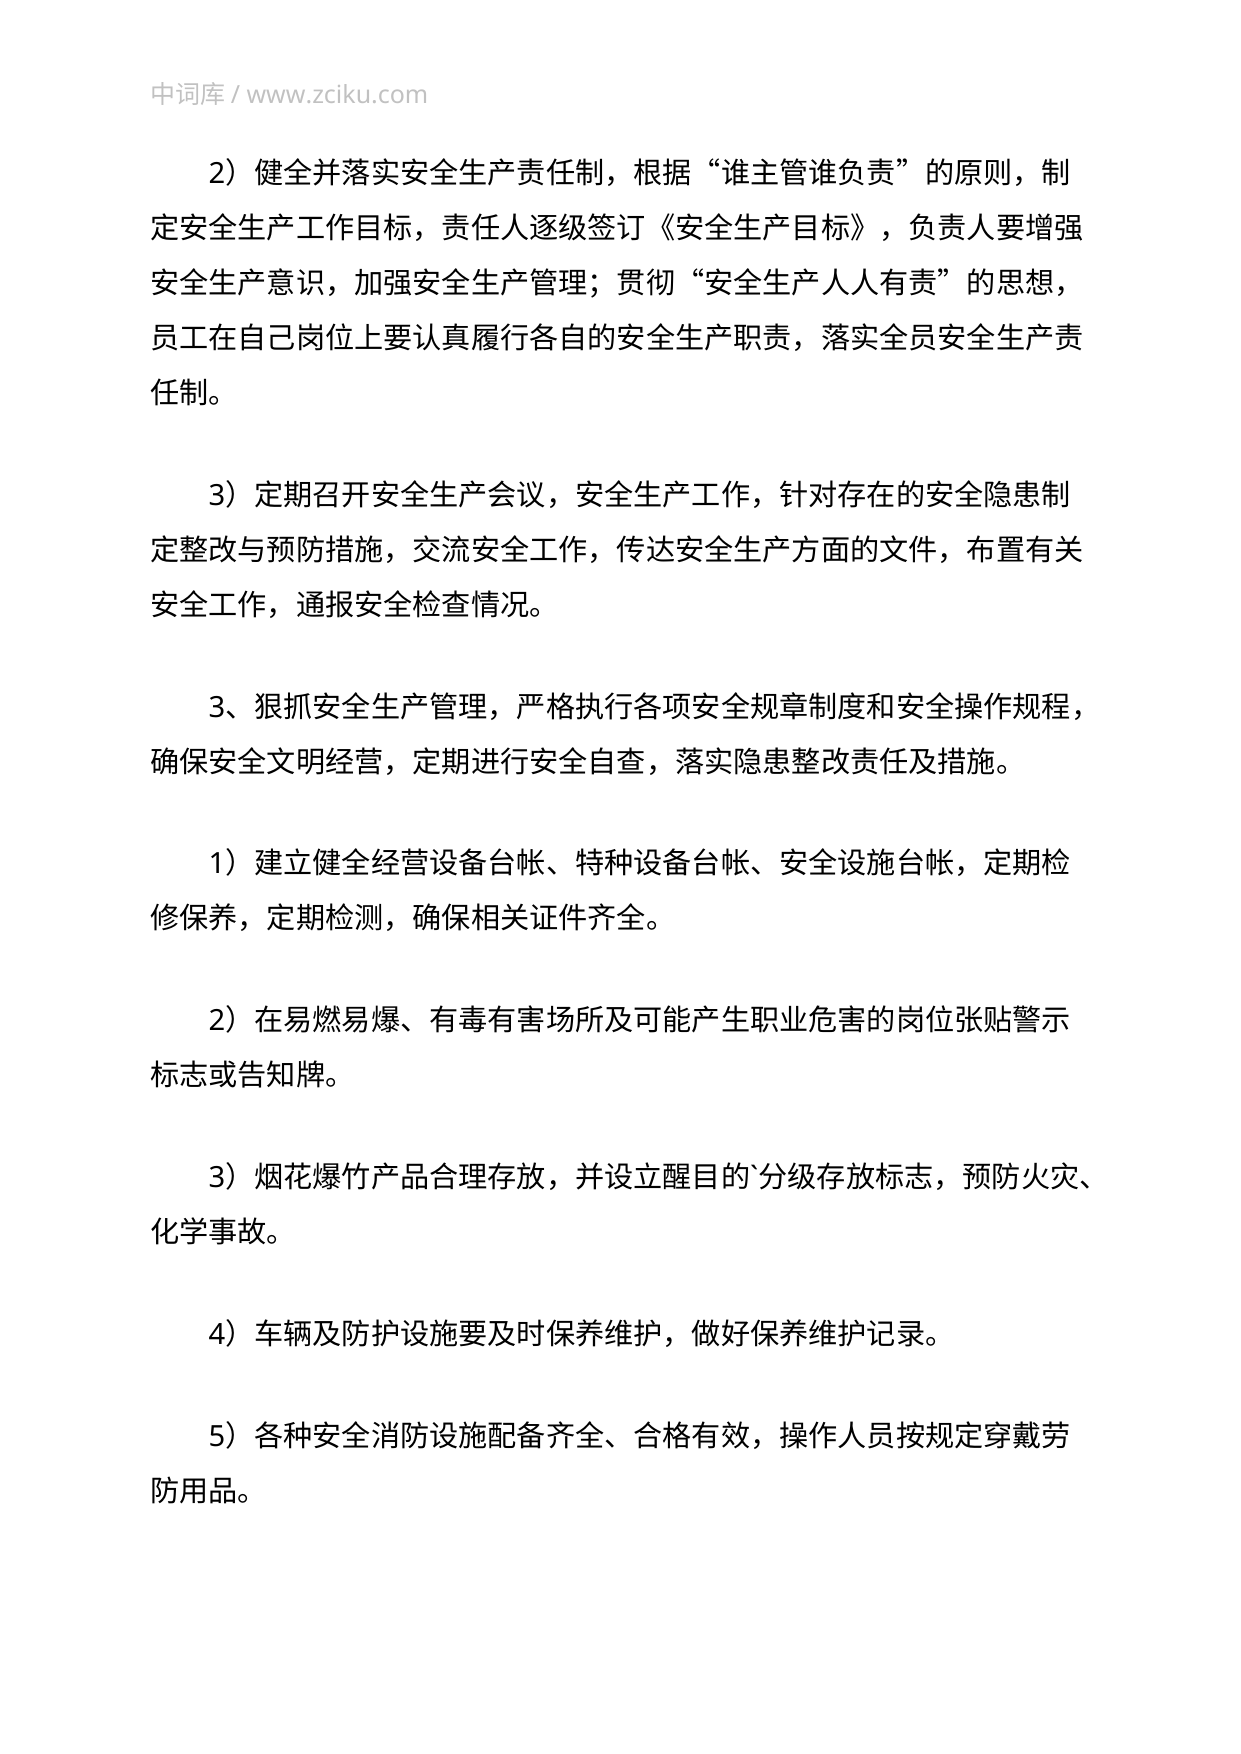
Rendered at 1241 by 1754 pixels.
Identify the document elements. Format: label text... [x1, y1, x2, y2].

text 3、狠抓安全生产管理，严格执行各项安全规章制度和安全操作规程，确保安全文明经营，定期进行安全自查，落实隐患整改责任及措施。 [150, 683, 1090, 780]
text 3）烟花爆竹产品合理存放，并设立醒目的`分级存放标志，预防火灾、化学事故。 [150, 1153, 1090, 1251]
text 1）建立健全经营设备台帐、特种设备台帐、安全设施台帐，定期检修保养，定期检测，确保相关证件齐全。 [150, 840, 1090, 937]
text 3）定期召开安全生产会议，安全生产工作，针对存在的安全隐患制定整改与预防措施，交流安全工作，传达安全生产方面的文件，布置有关安全工作，通报安全检查情况。 [150, 471, 1090, 624]
text 2）在易燃易爆、有毒有害场所及可能产生职业危害的岗位张贴警示标志或告知牌。 [150, 997, 1090, 1094]
text 2）健全并落实安全生产责任制，根据“谁主管谁负责”的原则，制定安全生产工作目标，责任人逐级签订《安全生产目标》，负责人要增强安全生产意识，加强安全生产管理；贯彻“安全生产人人有责”的思想，员工在自己岗位上要认真履行各自的安全生产职责，落实全员安全生产责任制。 [150, 150, 1090, 412]
text 5）各种安全消防设施配备齐全、合格有效，操作人员按规定穿戴劳防用品。 [150, 1412, 1090, 1509]
text 4）车辆及防护设施要及时保养维护，做好保养维护记录。 [150, 1310, 1090, 1353]
